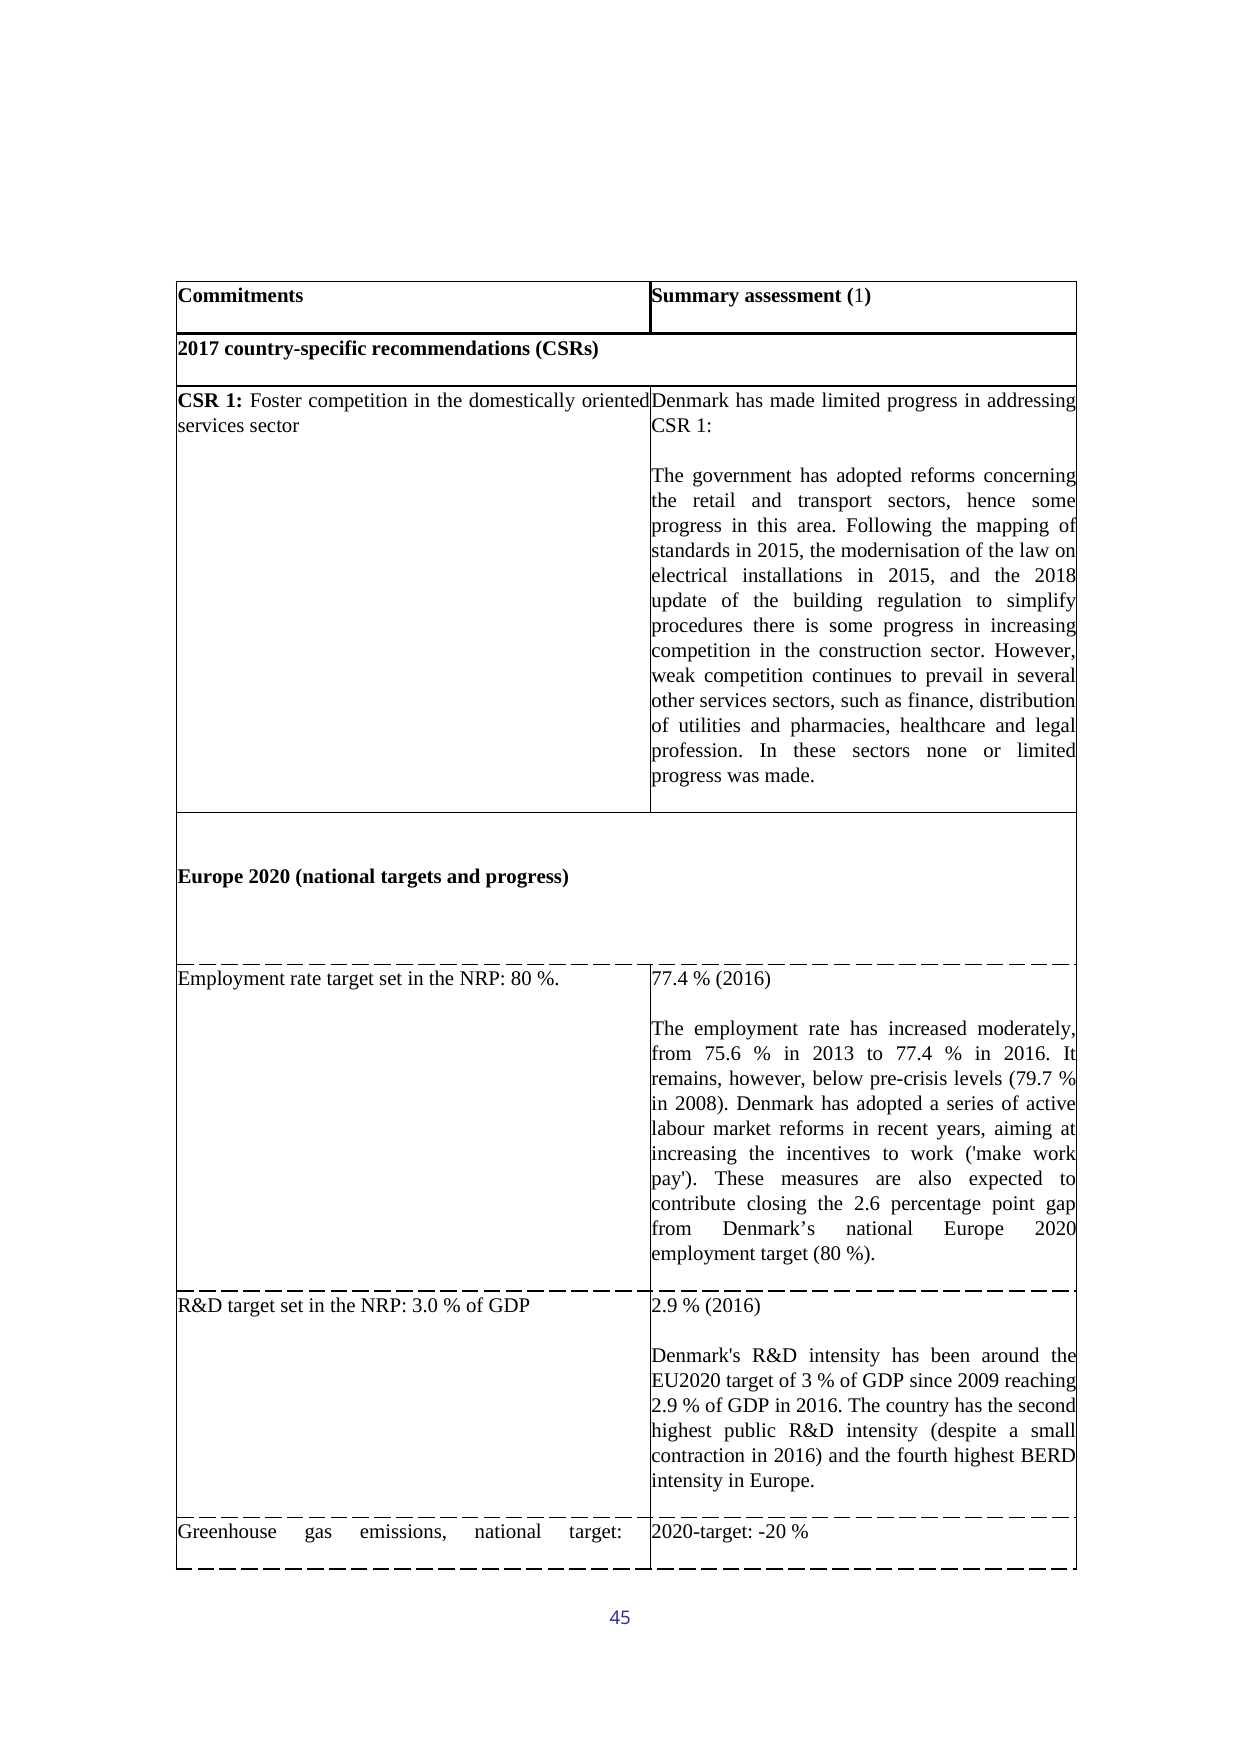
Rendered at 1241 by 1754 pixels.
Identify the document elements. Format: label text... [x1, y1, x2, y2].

table_header Summary assessment (1) [652, 282, 1076, 332]
table_cell 2.9 % (2016) Denmark's R&D intensity has been around the EU2020 target of 3 % of GDP since 2009 reaching 2.9 % of GDP in 2016. The country has the second highest public R&D intensity (despite a small contraction in 2016) and the fourth highest BERD intensity in Europe. [651, 1290, 1076, 1517]
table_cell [651, 1517, 1076, 1568]
table_cell 77.4 % (2016) The employment rate has increased moderately, from 75.6 % in 2013 to 77.4 % in 2016. It remains, however, below pre-crisis levels (79.7 % in 2008). Denmark has adopted a series of active labour market reforms in recent years, aiming at increasing the incentives to work ('make work pay'). These measures are also expected to contribute closing the 2.6 percentage point gap from Denmark’s national Europe 2020 employment target (80 %). [651, 964, 1076, 1290]
table_cell Europe 2020 (national targets and progress) [177, 813, 1076, 963]
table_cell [177, 1517, 650, 1568]
table_header Commitments [177, 282, 649, 332]
table_cell Denmark has made limited progress in addressing CSR 1: The government has adopted reforms concerning the retail and transport sectors, hence some progress in this area. Following the mapping of standards in 2015, the modernisation of the law on electrical installations in 2015, and the 2018 update of the building regulation to simplify procedures there is some progress in increasing competition in the construction sector. However, weak competition continues to prevail in several other services sectors, such as finance, distribution of utilities and pharmacies, healthcare and legal profession. In these sectors none or limited progress was made. [651, 387, 1076, 812]
table_cell Employment rate target set in the NRP: 80 %. [177, 964, 650, 1290]
table_cell 2017 country-specific recommendations (CSRs) [177, 335, 1076, 385]
table_cell R&D target set in the NRP: 3.0 % of GDP [177, 1290, 650, 1517]
table_cell CSR 1: Foster competition in the domestically oriented services sector [177, 387, 650, 812]
